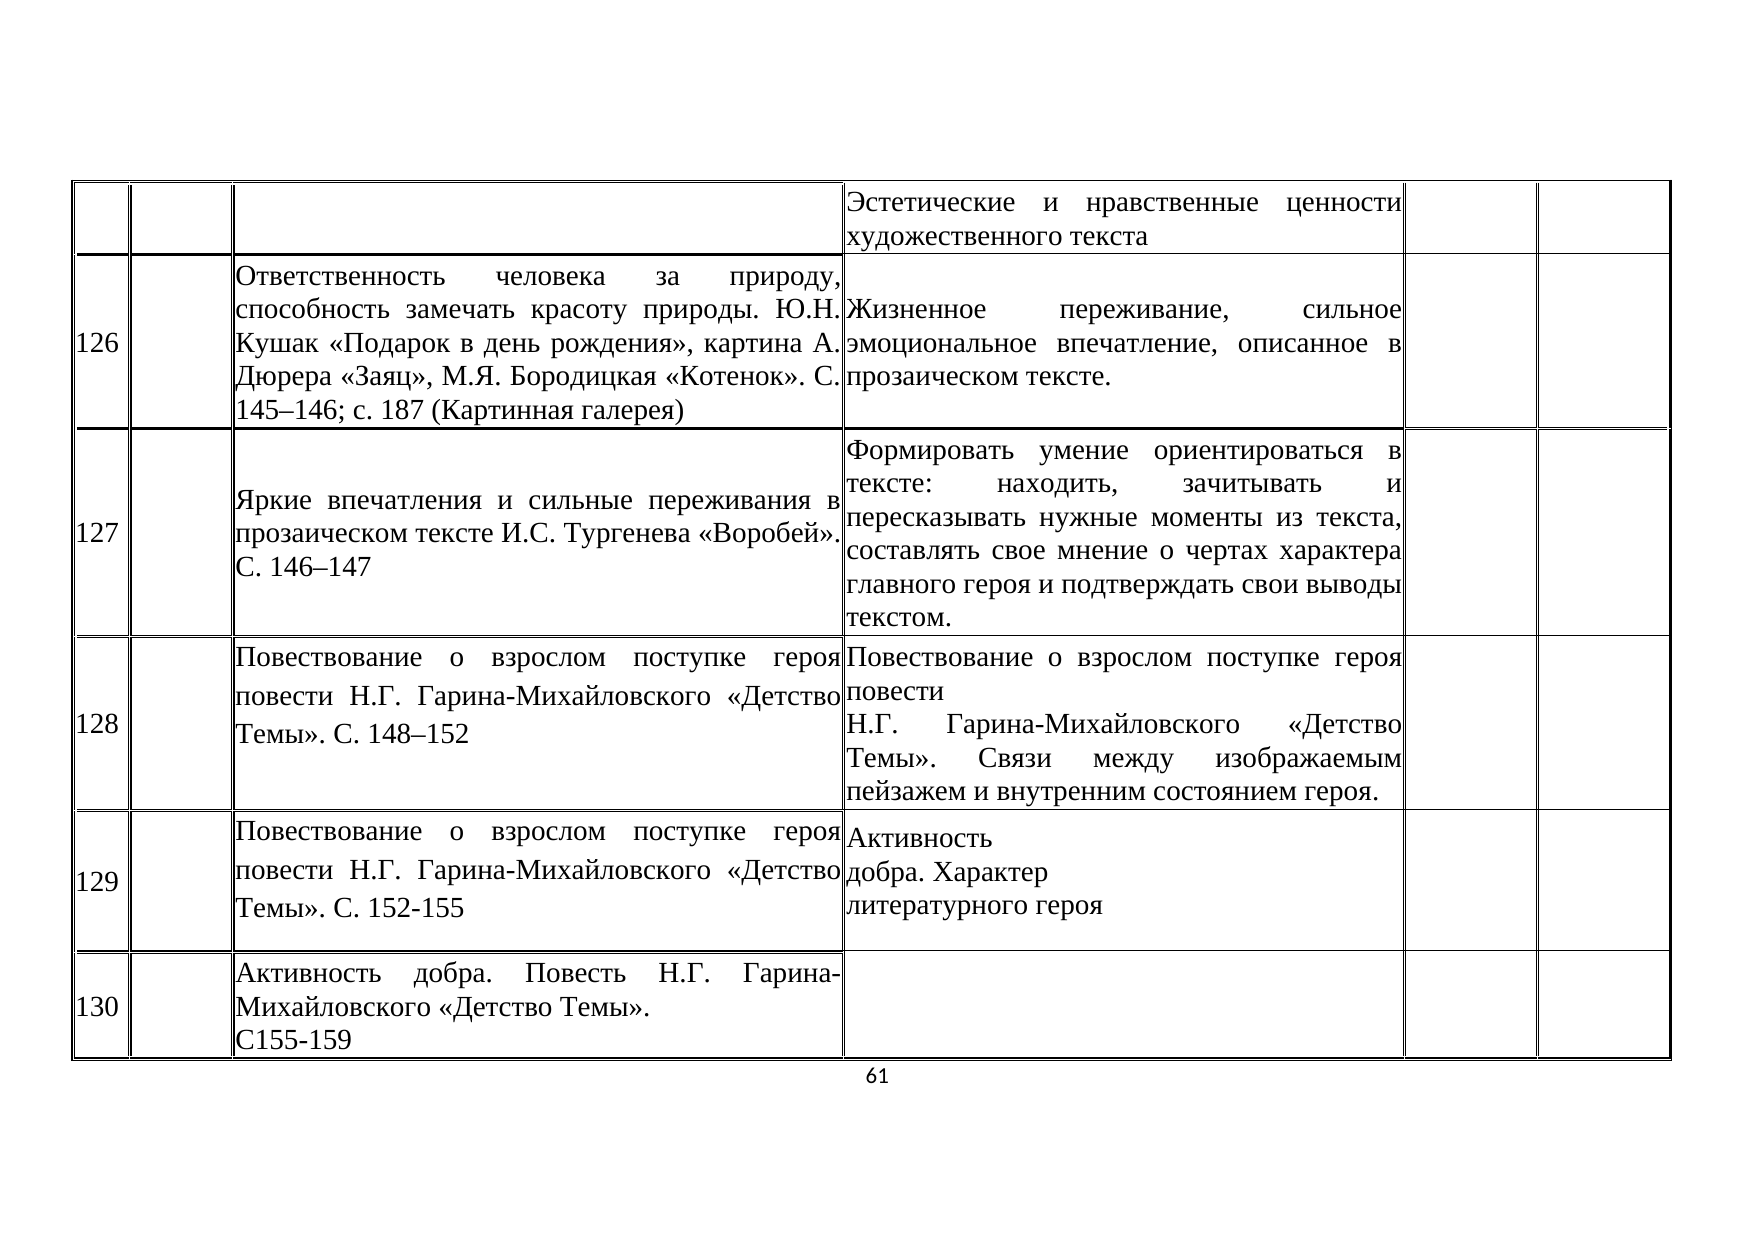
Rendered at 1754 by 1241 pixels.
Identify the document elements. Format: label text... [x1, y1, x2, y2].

table_cell Формировать умение ориентироваться в тексте: находить, зачитывать и пересказывать нужные моменты из текста, составлять свое мнение о чертах характера главного героя и подтверждать свои выводы текстом. [845, 430, 1403, 634]
table_cell [130, 181, 233, 253]
table_cell [1406, 430, 1536, 634]
table_cell [1539, 810, 1669, 950]
table_cell 126 [73, 253, 128, 427]
table_cell [132, 256, 231, 427]
table_cell Повествование о взрослом поступке героя повести Н.Г. Гарина-Михайловского «Детство Темы». Связи между изображаемым пейзажем и внутренним состоянием героя. [845, 636, 1403, 809]
table_cell 130 [75, 950, 130, 1057]
table_cell [132, 812, 231, 950]
table_cell [1405, 181, 1538, 253]
table_cell [1406, 254, 1536, 427]
table_cell [1538, 951, 1669, 1057]
table_cell [1539, 427, 1670, 634]
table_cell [844, 181, 1404, 253]
table_cell Активность добра. Повесть Н.Г. Гарина-Михайловского «Детство Темы». С155-159 [233, 951, 844, 1057]
table_cell Жизненное переживание, сильное эмоциональное впечатление, описанное в прозаическом тексте. [845, 254, 1403, 427]
table_cell Ответственность человека за природу, способность замечать красоту природы. Ю.Н. Кушак «Подарок в день рождения», картина А. Дюрера «Заяц», М.Я. Бородицкая «Котенок». С. 145–146; с. 187 (Картинная галерея) [235, 256, 842, 427]
table_cell [844, 951, 1404, 1057]
table_cell Повествование о взрослом поступке героя повести Н.Г. Гарина-Михайловского «Детство Темы». С. 152-155 [235, 812, 842, 950]
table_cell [233, 181, 844, 253]
table_cell Яркие впечатления и сильные переживания в прозаическом тексте И.С. Тургенева «Воробей». С. 146–147 [235, 430, 842, 634]
table_cell [1539, 636, 1669, 809]
table_cell [1406, 636, 1536, 809]
table_cell [1405, 951, 1538, 1057]
table_cell 127 [75, 427, 128, 634]
table_cell 125 [75, 181, 130, 253]
table_cell 128 [75, 635, 128, 809]
table_cell Активность добра. Характер литературного героя [845, 810, 1403, 950]
table_cell [1406, 810, 1536, 950]
table_cell [132, 430, 231, 634]
table_cell [132, 638, 231, 809]
table_cell 129 [73, 809, 130, 950]
table_cell [130, 950, 233, 1057]
table_cell Повествование о взрослом поступке героя повести Н.Г. Гарина-Михайловского «Детство Темы». С. 148–152 [235, 638, 842, 809]
table_cell [1538, 181, 1669, 253]
table_cell [1539, 254, 1669, 427]
